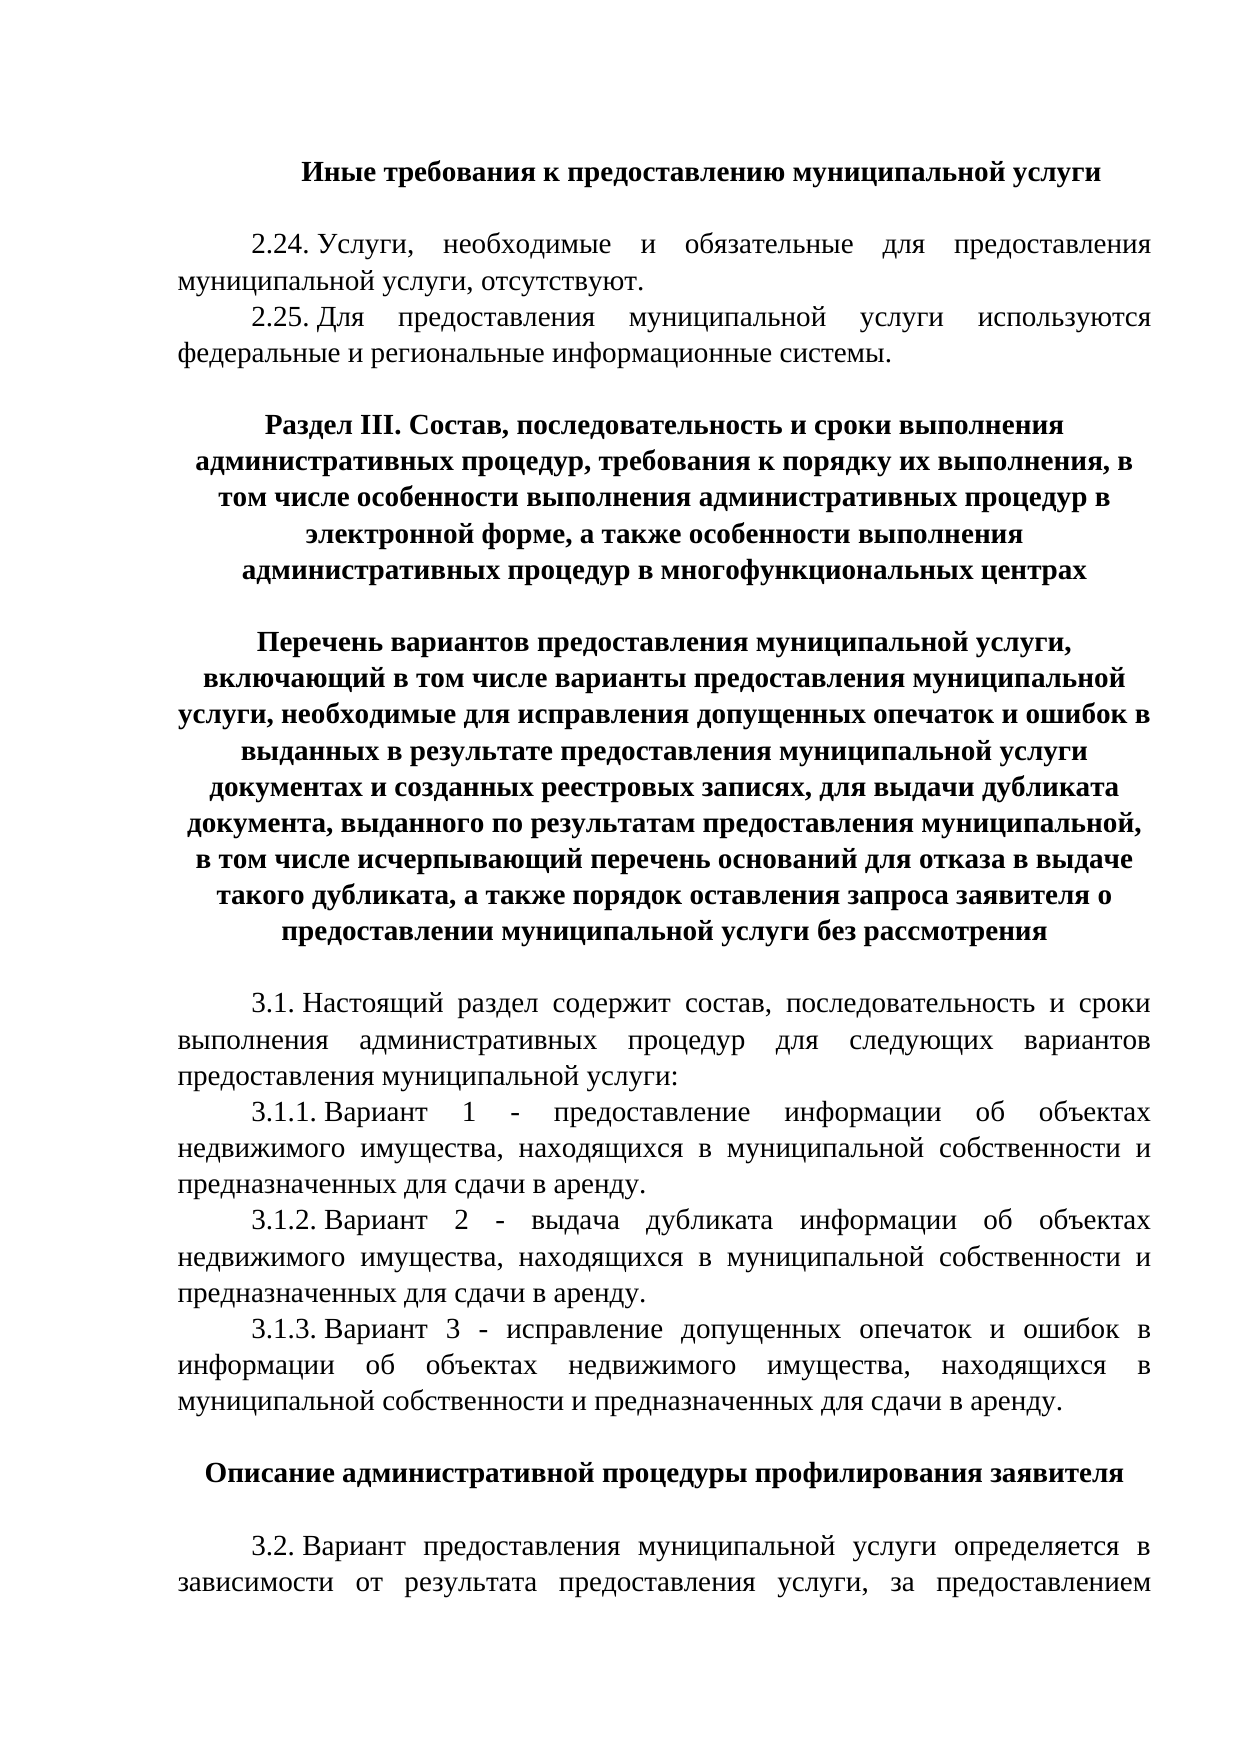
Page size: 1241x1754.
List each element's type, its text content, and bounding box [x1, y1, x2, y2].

text Перечень вариантов предоставления муниципальной услуги, включающий в том числе варианты предоставления муниципальной услуги, необходимые для исправления допущенных опечаток и ошибок в выданных в результате предоставления муниципальной услуги документах и созданных реестровых записях, для выдачи дубликата документа, выданного по результатам предоставления муниципальной, в том числе исчерпывающий перечень оснований для отказа в выдаче такого дубликата, а также порядок оставления запроса заявителя о предоставлении муниципальной услуги без рассмотрения [177, 624, 1152, 947]
list Вариант 1 - предоставление информации об объектах недвижимого имущества, находящихся в муниципальной собственности и предназначенных для сдачи в аренду. [177, 1094, 1152, 1200]
list Настоящий раздел содержит состав, последовательность и сроки выполнения административных процедур для следующих вариантов предоставления муниципальной услуги: [177, 986, 1152, 1091]
text Иные требования к предоставлению муниципальной услуги [177, 154, 1152, 188]
list Услуги, необходимые и обязательные для предоставления муниципальной услуги, отсутствуют. [177, 227, 1152, 296]
text Описание административной процедуры профилирования заявителя [177, 1456, 1152, 1489]
text Раздел III. Состав, последовательность и сроки выполнения административных процедур, требования к порядку их выполнения, в том числе особенности выполнения административных процедур в электронной форме, а также особенности выполнения административных процедур в многофункциональных центрах [177, 407, 1152, 585]
list Для предоставления муниципальной услуги используются федеральные и региональные информационные системы. [177, 299, 1152, 368]
list Вариант 3 - исправление допущенных опечаток и ошибок в информации об объектах недвижимого имущества, находящихся в муниципальной собственности и предназначенных для сдачи в аренду. [177, 1311, 1152, 1417]
list Вариант 2 - выдача дубликата информации об объектах недвижимого имущества, находящихся в муниципальной собственности и предназначенных для сдачи в аренду. [177, 1202, 1152, 1308]
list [177, 1528, 1152, 1597]
